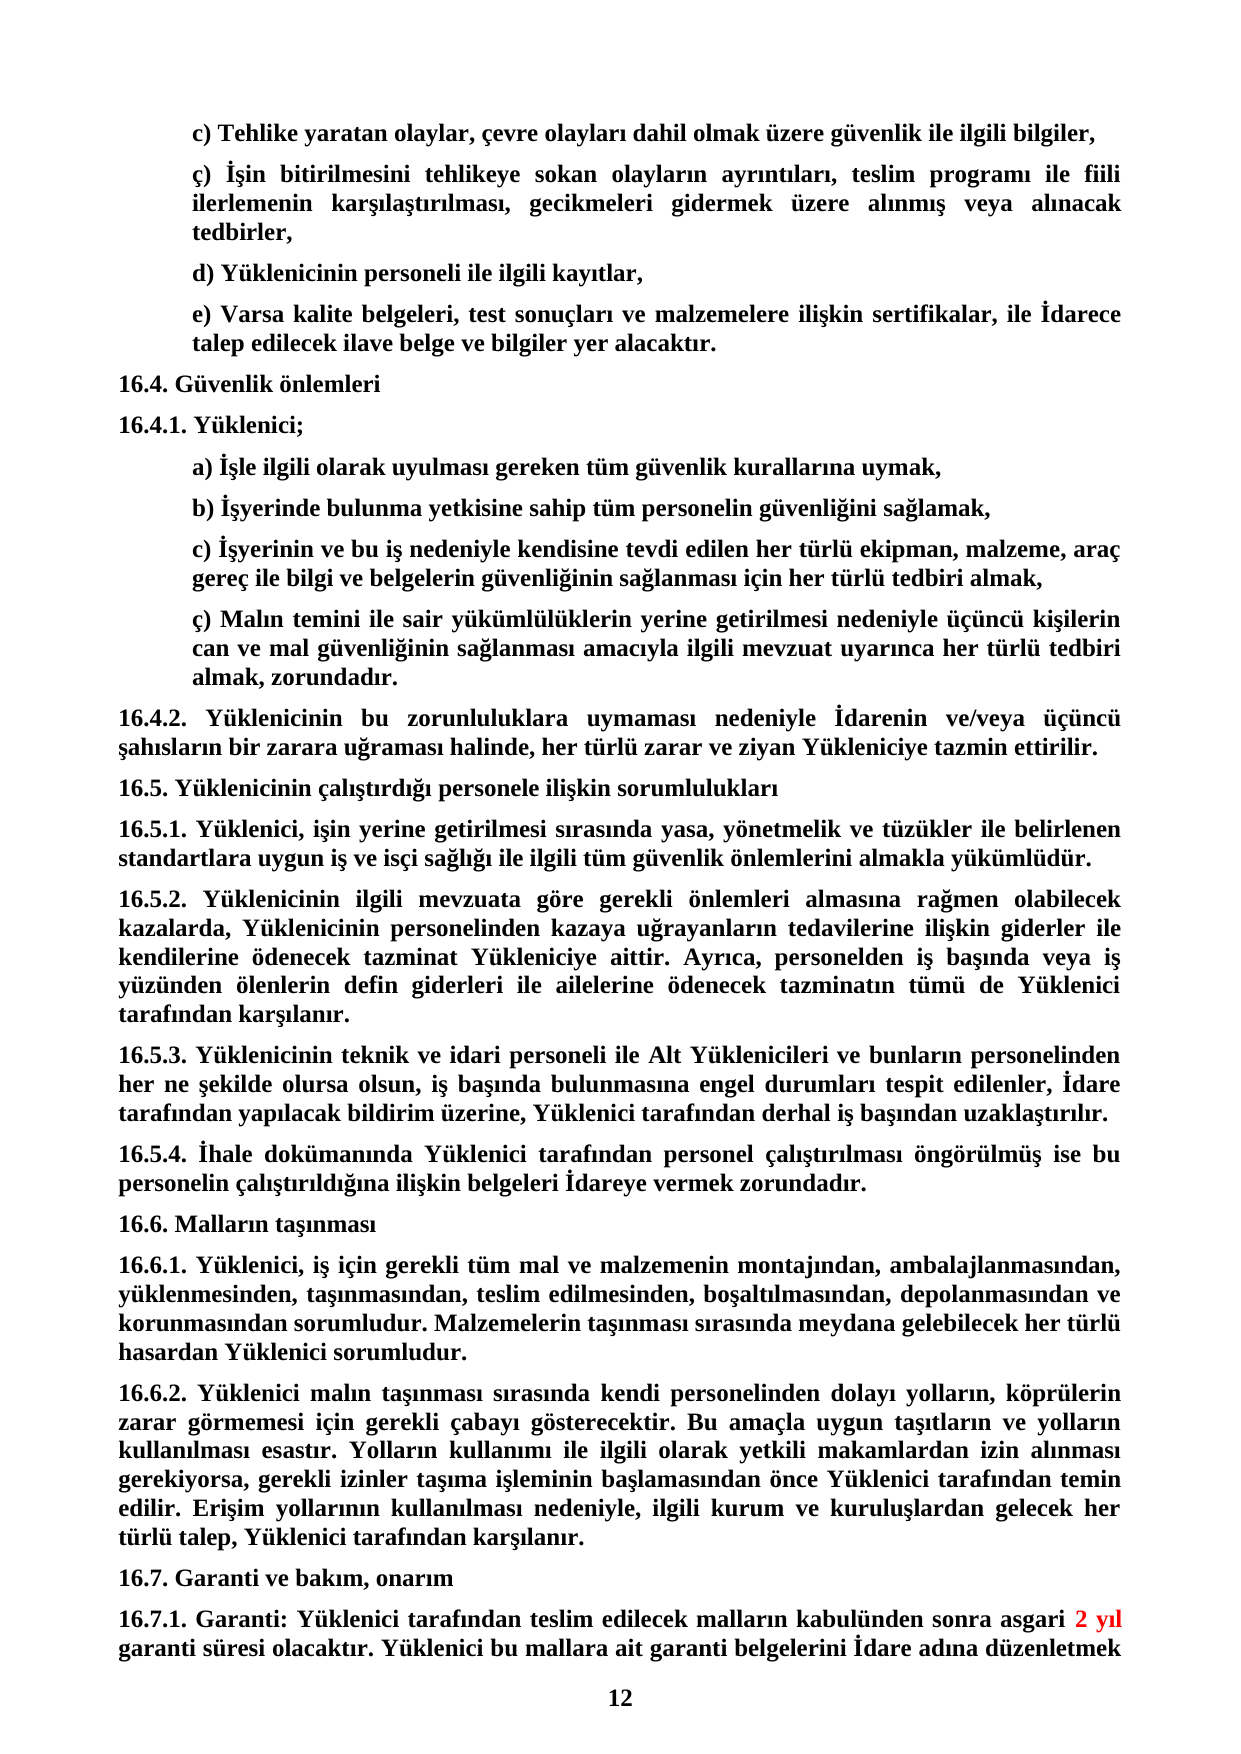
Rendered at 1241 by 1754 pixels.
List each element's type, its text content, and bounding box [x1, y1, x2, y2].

text 16.6.1. Yüklenici, iş için gerekli tüm mal ve malzemenin montajından, ambalajlanmasından, yüklenmesinden, taşınmasından, teslim edilmesinden, boşaltılmasından, depolanmasından ve korunmasından sorumludur. Malzemelerin taşınması sırasında meydana gelebilecek her türlü hasardan Yüklenici sorumludur. [118, 1251, 1122, 1366]
text 16.6. Malların taşınması [118, 1209, 1122, 1238]
text c) İşyerinin ve bu iş nedeniyle kendisine tevdi edilen her türlü ekipman, malzeme, araç gereç ile bilgi ve belgelerin güvenliğinin sağlanması için her türlü tedbiri almak, [192, 534, 1122, 592]
text 16.4.1. Yüklenici; [118, 411, 1122, 439]
text d) Yüklenicinin personeli ile ilgili kayıtlar, [118, 258, 1122, 287]
text 16.5.3. Yüklenicinin teknik ve idari personeli ile Alt Yüklenicileri ve bunların personelinden her ne şekilde olursa olsun, iş başında bulunmasına engel durumları tespit edilenler, İdare tarafından yapılacak bildirim üzerine, Yüklenici tarafından derhal iş başından uzaklaştırılır. [118, 1041, 1122, 1127]
text e) Varsa kalite belgeleri, test sonuçları ve malzemelere ilişkin sertifikalar, ile İdarece talep edilecek ilave belge ve bilgiler yer alacaktır. [192, 299, 1122, 357]
text 16.5.2. Yüklenicinin ilgili mevzuata göre gerekli önlemleri almasına rağmen olabilecek kazalarda, Yüklenicinin personelinden kazaya uğrayanların tedavilerine ilişkin giderler ile kendilerine ödenecek tazminat Yükleniciye aittir. Ayrıca, personelden iş başında veya iş yüzünden ölenlerin defin giderleri ile ailelerine ödenecek tazminatın tümü de Yüklenici tarafından karşılanır. [118, 884, 1122, 1028]
text 16.5. Yüklenicinin çalıştırdığı personele ilişkin sorumlulukları [118, 773, 1122, 802]
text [118, 1604, 1122, 1662]
text 16.7. Garanti ve bakım, onarım [118, 1563, 1122, 1592]
text ç) İşin bitirilmesini tehlikeye sokan olayların ayrıntıları, teslim programı ile fiili ilerlemenin karşılaştırılması, gecikmeleri gidermek üzere alınmış veya alınacak tedbirler, [192, 159, 1122, 246]
text c) Tehlike yaratan olaylar, çevre olayları dahil olmak üzere güvenlik ile ilgili bilgiler, [118, 118, 1122, 147]
text 16.6.2. Yüklenici malın taşınması sırasında kendi personelinden dolayı yolların, köprülerin zarar görmemesi için gerekli çabayı gösterecektir. Bu amaçla uygun taşıtların ve yolların kullanılması esastır. Yolların kullanımı ile ilgili olarak yetkili makamlardan izin alınması gerekiyorsa, gerekli izinler taşıma işleminin başlamasından önce Yüklenici tarafından temin edilir. Erişim yollarının kullanılması nedeniyle, ilgili kurum ve kuruluşlardan gelecek her türlü talep, Yüklenici tarafından karşılanır. [118, 1378, 1122, 1551]
text 16.4.2. Yüklenicinin bu zorunluluklara uymaması nedeniyle İdarenin ve/veya üçüncü şahısların bir zarara uğraması halinde, her türlü zarar ve ziyan Yükleniciye tazmin ettirilir. [118, 703, 1122, 761]
text a) İşle ilgili olarak uyulması gereken tüm güvenlik kurallarına uymak, [118, 452, 1122, 481]
text 16.4. Güvenlik önlemleri [118, 369, 1122, 398]
text ç) Malın temini ile sair yükümlülüklerin yerine getirilmesi nedeniyle üçüncü kişilerin can ve mal güvenliğinin sağlanması amacıyla ilgili mevzuat uyarınca her türlü tedbiri almak, zorundadır. [192, 604, 1122, 691]
text 16.5.1. Yüklenici, işin yerine getirilmesi sırasında yasa, yönetmelik ve tüzükler ile belirlenen standartlara uygun iş ve isçi sağlığı ile ilgili tüm güvenlik önlemlerini almakla yükümlüdür. [118, 814, 1122, 872]
text 16.5.4. İhale dokümanında Yüklenici tarafından personel çalıştırılması öngörülmüş ise bu personelin çalıştırıldığına ilişkin belgeleri İdareye vermek zorundadır. [118, 1139, 1122, 1197]
text b) İşyerinde bulunma yetkisine sahip tüm personelin güvenliğini sağlamak, [118, 493, 1122, 522]
